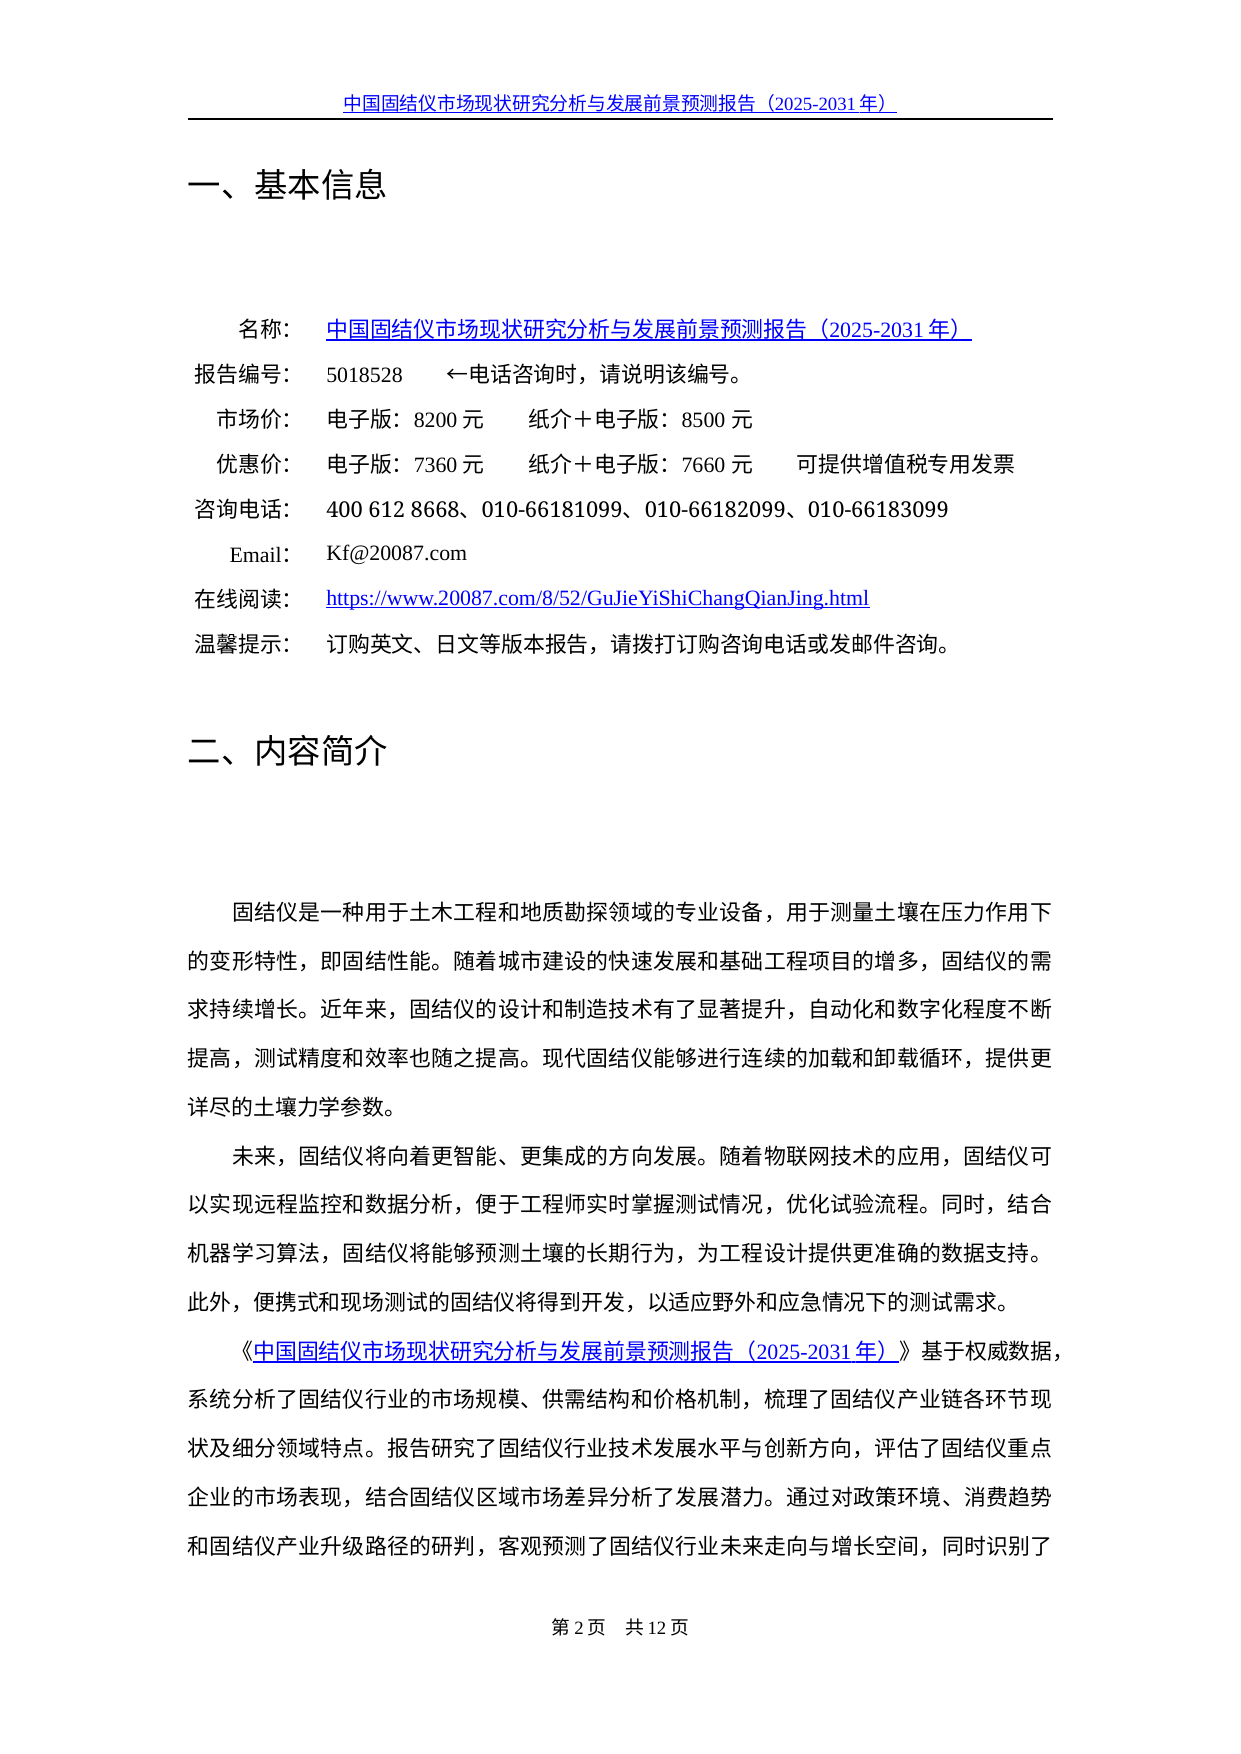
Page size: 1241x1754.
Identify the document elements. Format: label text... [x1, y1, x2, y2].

title 一、基本信息 [187, 150, 1053, 215]
table_cell 电子版：7360 元 纸介＋电子版：7660 元 可提供增值税专用发票 [315, 447, 1073, 492]
table_cell 电子版：8200 元 纸介＋电子版：8500 元 [315, 402, 1073, 447]
table_cell Email： [167, 537, 315, 582]
table_cell Kf@20087.com [315, 537, 1073, 582]
title 二、内容简介 [187, 717, 1053, 782]
table_cell 咨询电话： [167, 492, 315, 537]
table_cell 报告编号： [167, 357, 315, 402]
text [187, 894, 1053, 1561]
table_cell 400 612 8668、010-66181099、010-66182099、010-66183099 [315, 492, 1073, 537]
table_cell 5018528 ←电话咨询时，请说明该编号。 [315, 357, 1073, 402]
table_header 名称： [167, 312, 315, 357]
table_header 中国固结仪市场现状研究分析与发展前景预测报告（2025-2031年） [315, 312, 1073, 357]
table_cell [315, 582, 1073, 627]
table_cell 在线阅读： [167, 582, 315, 627]
table_cell 市场价： [167, 402, 315, 447]
table_cell 订购英文、日文等版本报告，请拨打订购咨询电话或发邮件咨询。 [315, 627, 1073, 672]
table_cell 温馨提示： [167, 627, 315, 672]
table_cell 优惠价： [167, 447, 315, 492]
